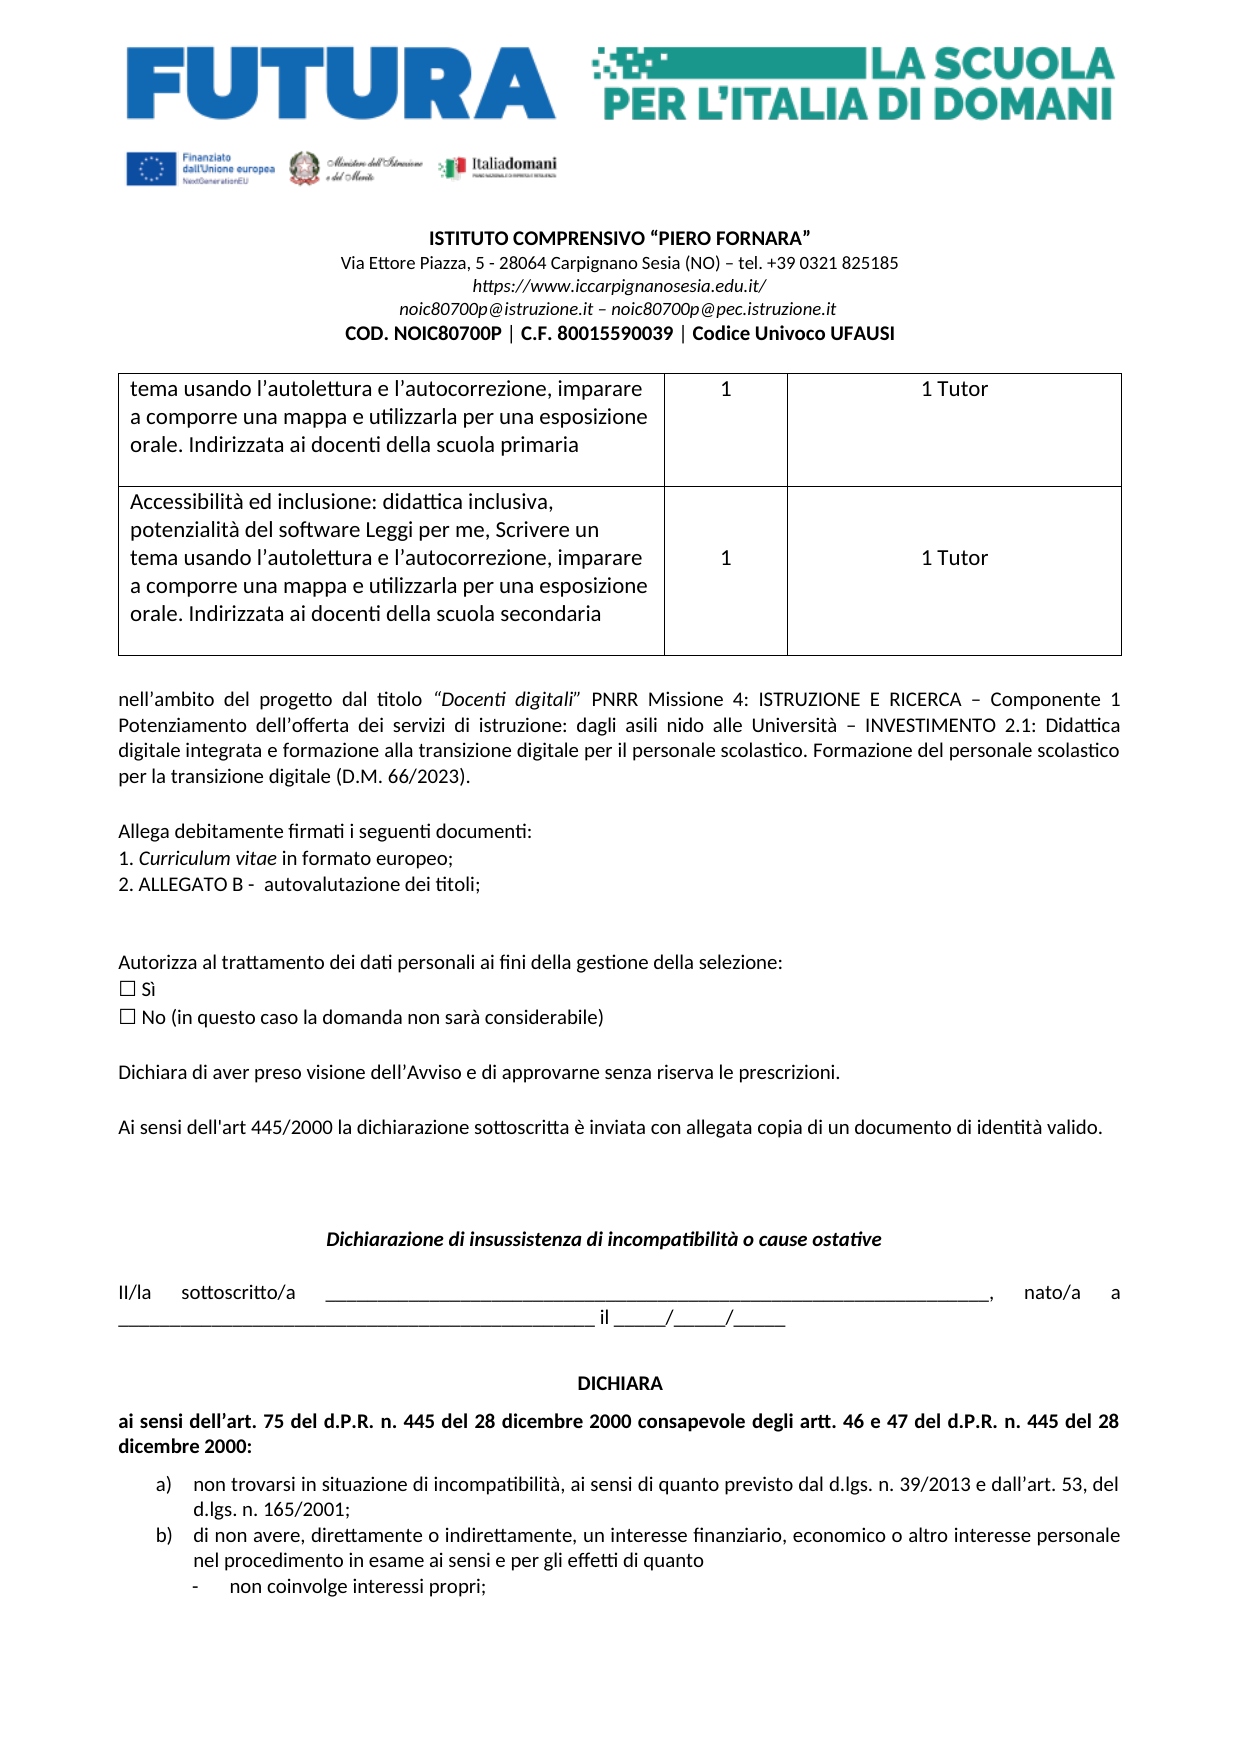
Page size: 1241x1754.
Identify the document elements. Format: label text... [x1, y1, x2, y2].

table_cell Accessibilità ed inclusione: didattica inclusiva, potenzialità del software Leggi per me, Scrivere un tema usando l’autolettura e l’autocorrezione, imparare a comporre una mappa e utilizzarla per una esposizione orale. Indirizzata ai docenti della scuola secondaria [119, 487, 664, 655]
list non coinvolge interessi propri; [192, 1573, 1122, 1598]
text ☐ Sì [118, 977, 1122, 1002]
text 1. Curriculum vitae in formato europeo; [118, 845, 1122, 871]
text Autorizza al trattamento dei dati personali ai fini della gestione della selezione: [118, 949, 1122, 974]
list di non avere, direttamente o indirettamente, un interesse finanziario, economico o altro interesse personale nel procedimento in esame ai sensi e per gli effetti di quanto [156, 1522, 1122, 1573]
text Allega debitamente firmati i seguenti documenti: [118, 818, 1122, 843]
text ai sensi dell’art. 75 del d.P.R. n. 445 del 28 dicembre 2000 consapevole degli artt. 46 e 47 del d.P.R. n. 445 del 28 dicembre 2000: [118, 1408, 1122, 1459]
text II/la sottoscritto/a ________________________________________________________________, nato/a a ______________________________________________ il _____/_____/_____ [118, 1279, 1122, 1330]
text DICHIARA [118, 1370, 1122, 1395]
text nell’ambito del progetto dal titolo “Docenti digitali” PNRR Missione 4: ISTRUZIONE E RICERCA – Componente 1 Potenziamento dell’offerta dei servizi di istruzione: dagli asili nido alle Università – INVESTIMENTO 2.1: Didattica digitale integrata e formazione alla transizione digitale per il personale scolastico. Formazione del personale scolastico per la transizione digitale (D.M. 66/2023). [118, 687, 1122, 788]
picture [118, 42, 1123, 192]
text ☐ No (in questo caso la domanda non sarà considerabile) [118, 1004, 1122, 1029]
table_cell 1 Tutor [788, 487, 1121, 655]
table_cell 1 Tutor [788, 374, 1121, 486]
table_cell 1 [665, 374, 787, 486]
text 2. ALLEGATO B - autovalutazione dei titoli; [118, 871, 1122, 896]
text Ai sensi dell'art 445/2000 la dichiarazione sottoscritta è inviata con allegata copia di un documento di identità valido. [118, 1114, 1122, 1139]
table_cell 1 [665, 487, 787, 655]
text Dichiara di aver preso visione dell’Avviso e di approvarne senza riserva le prescrizioni. [118, 1059, 1122, 1084]
list non trovarsi in situazione di incompatibilità, ai sensi di quanto previsto dal d.lgs. n. 39/2013 e dall’art. 53, del d.lgs. n. 165/2001; [156, 1471, 1122, 1522]
text Dichiarazione di insussistenza di incompatibilità o cause ostative [118, 1226, 1092, 1252]
